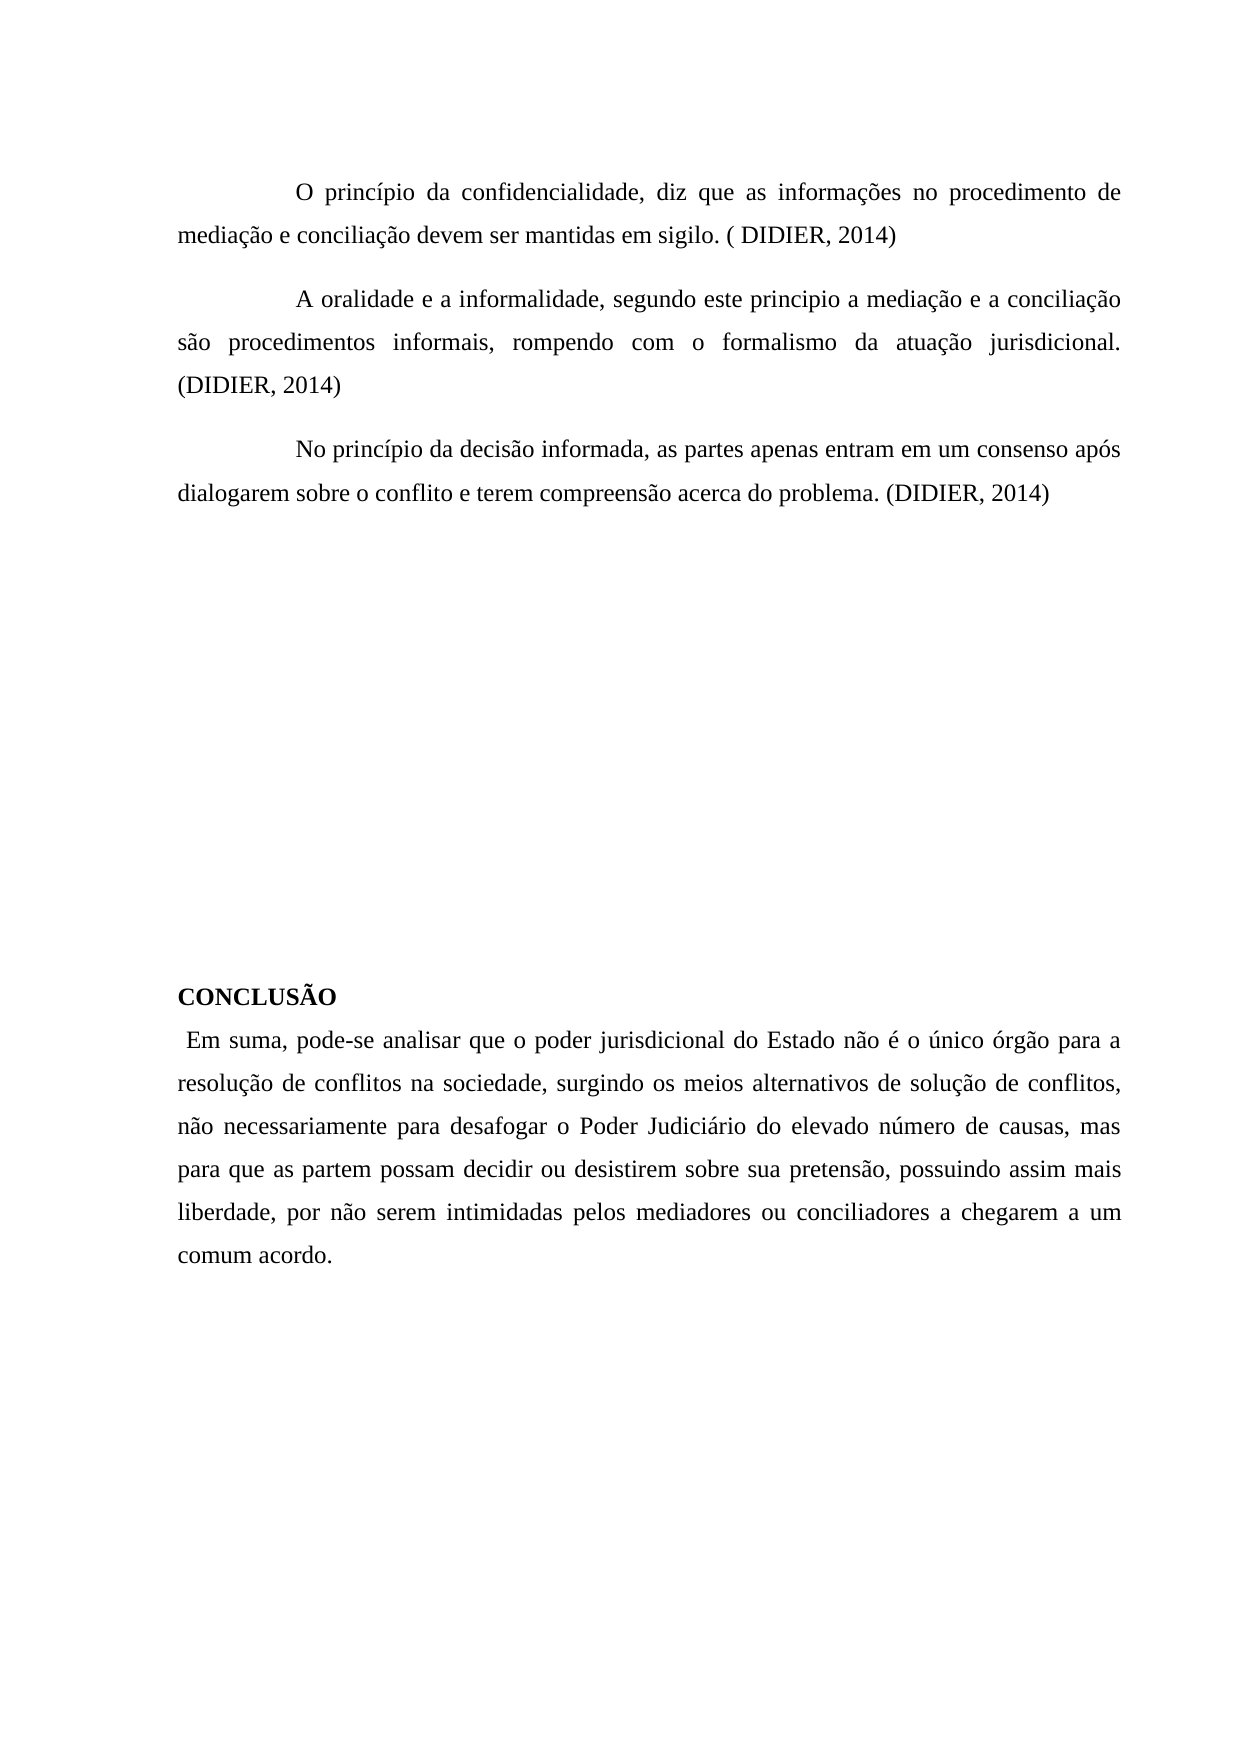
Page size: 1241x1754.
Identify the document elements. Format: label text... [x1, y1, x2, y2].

text Em suma, pode-se analisar que o poder jurisdicional do Estado não é o único órgão para a resolução de conflitos na sociedade, surgindo os meios alternativos de solução de conflitos, não necessariamente para desafogar o Poder Judiciário do elevado número de causas, mas para que as partem possam decidir ou desistirem sobre sua pretensão, possuindo assim mais liberdade, por não serem intimidadas pelos mediadores ou conciliadores a chegarem a um comum acordo. [177, 1025, 1122, 1269]
text CONCLUSÃO [177, 982, 1122, 1011]
text O princípio da confidencialidade, diz que as informações no procedimento de mediação e conciliação devem ser mantidas em sigilo. ( DIDIER, 2014) [177, 177, 1122, 249]
text No princípio da decisão informada, as partes apenas entram em um consenso após dialogarem sobre o conflito e terem compreensão acerca do problema. (DIDIER, 2014) [177, 434, 1122, 506]
text A oralidade e a informalidade, segundo este principio a mediação e a conciliação são procedimentos informais, rompendo com o formalismo da atuação jurisdicional. (DIDIER, 2014) [177, 284, 1122, 399]
